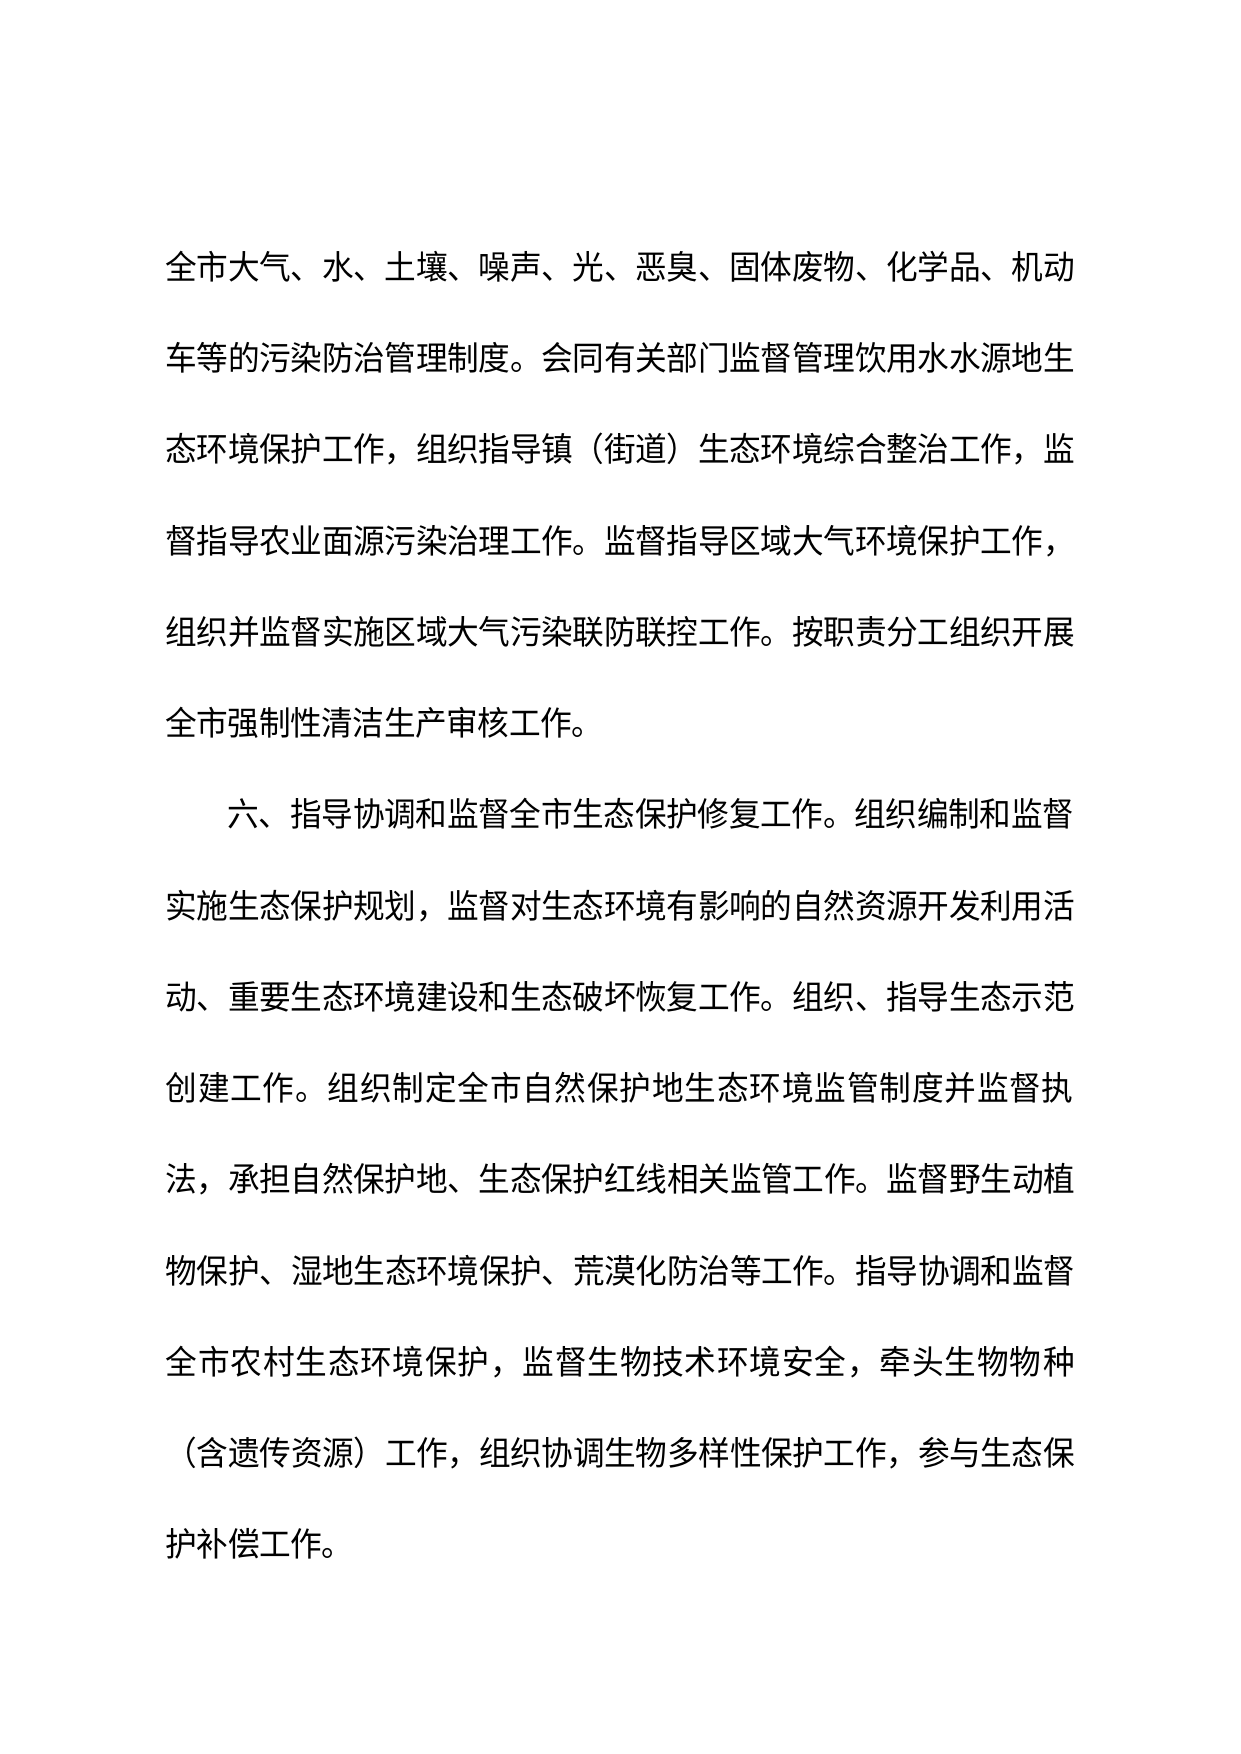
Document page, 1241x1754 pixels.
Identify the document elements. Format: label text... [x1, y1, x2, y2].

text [165, 219, 1075, 767]
text 六、指导协调和监督全市生态保护修复工作。组织编制和监督实施生态保护规划，监督对生态环境有影响的自然资源开发利用活动、重要生态环境建设和生态破坏恢复工作。组织、指导生态示范创建工作。组织制定全市自然保护地生态环境监管制度并监督执法，承担自然保护地、生态保护红线相关监管工作。监督野生动植物保护、湿地生态环境保护、荒漠化防治等工作。指导协调和监督全市农村生态环境保护，监督生物技术环境安全，牵头生物物种（含遗传资源）工作，组织协调生物多样性保护工作，参与生态保护补偿工作。 [165, 767, 1075, 1588]
